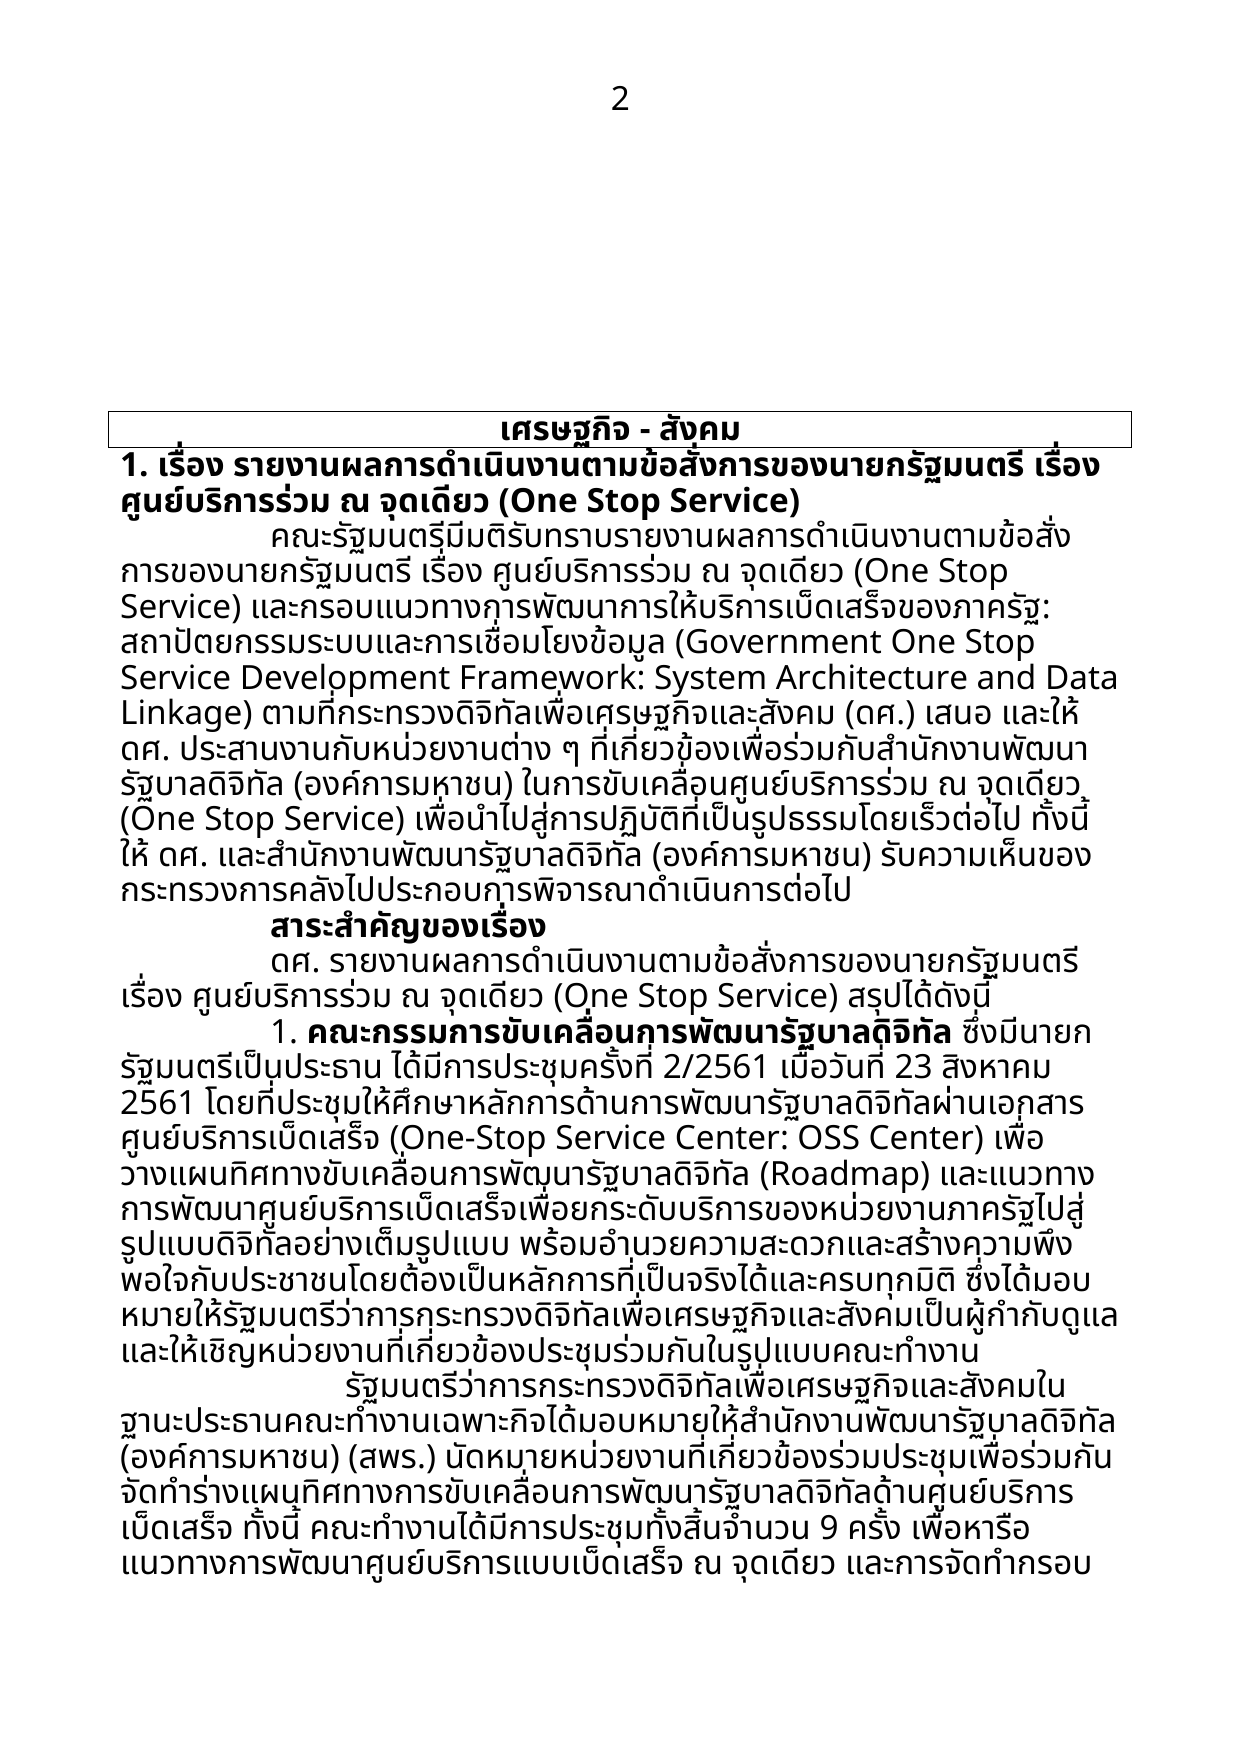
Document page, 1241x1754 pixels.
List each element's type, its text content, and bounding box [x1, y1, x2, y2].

text สาระสำคัญของเรื่อง [120, 909, 1120, 944]
text คณะรัฐมนตรีมีมติรับทราบรายงานผลการดำเนินงานตามข้อสั่งการของนายกรัฐมนตรี เรื่อง ศูนย์บริการร่วม ณ จุดเดียว (One Stop Service) และกรอบแนวทางการพัฒนาการให้บริการเบ็ดเสร็จของภาครัฐ: สถาปัตยกรรมระบบและการเชื่อมโยงข้อมูล (Government One Stop Service Development Framework: System Architecture and Data Linkage) ตามที่กระทรวงดิจิทัลเพื่อเศรษฐกิจและสังคม (ดศ.) เสนอ และให้ ดศ. ประสานงานกับหน่วยงานต่าง ๆ ที่เกี่ยวข้องเพื่อร่วมกับสำนักงานพัฒนารัฐบาลดิจิทัล (องค์การมหาชน) ในการขับเคลื่อนศูนย์บริการร่วม ณ จุดเดียว (One Stop Service) เพื่อนำไปสู่การปฏิบัติที่เป็นรูปธรรมโดยเร็วต่อไป ทั้งนี้ ให้ ดศ. และสำนักงานพัฒนารัฐบาลดิจิทัล (องค์การมหาชน) รับความเห็นของกระทรวงการคลังไปประกอบการพิจารณาดำเนินการต่อไป [120, 519, 1120, 909]
table_header เศรษฐกิจ - สังคม [109, 412, 1131, 447]
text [120, 1369, 1120, 1582]
text ดศ. รายงานผลการดำเนินงานตามข้อสั่งการของนายกรัฐมนตรี เรื่อง ศูนย์บริการร่วม ณ จุดเดียว (One Stop Service) สรุปได้ดังนี้ [120, 944, 1120, 1015]
text 1. เรื่อง รายงานผลการดำเนินงานตามข้อสั่งการของนายกรัฐมนตรี เรื่อง ศูนย์บริการร่วม ณ จุดเดียว (One Stop Service) [120, 448, 1120, 519]
text 1. คณะกรรมการขับเคลื่อนการพัฒนารัฐบาลดิจิทัล ซึ่งมีนายกรัฐมนตรีเป็นประธาน ได้มีการประชุมครั้งที่ 2/2561 เมื่อวันที่ 23 สิงหาคม 2561 โดยที่ประชุมให้ศึกษาหลักการด้านการพัฒนารัฐบาลดิจิทัลผ่านเอกสารศูนย์บริการเบ็ดเสร็จ (One-Stop Service Center: OSS Center) เพื่อวางแผนทิศทางขับเคลื่อนการพัฒนารัฐบาลดิจิทัล (Roadmap) และแนวทางการพัฒนาศูนย์บริการเบ็ดเสร็จเพื่อยกระดับบริการของหน่วยงานภาครัฐไปสู่รูปแบบดิจิทัลอย่างเต็มรูปแบบ พร้อมอำนวยความสะดวกและสร้างความพึงพอใจกับประชาชนโดยต้องเป็นหลักการที่เป็นจริงได้และครบทุกมิติ ซึ่งได้มอบหมายให้รัฐมนตรีว่าการกระทรวงดิจิทัลเพื่อเศรษฐกิจและสังคมเป็นผู้กำกับดูแล และให้เชิญหน่วยงานที่เกี่ยวข้องประชุมร่วมกันในรูปแบบคณะทำงาน [120, 1015, 1120, 1369]
